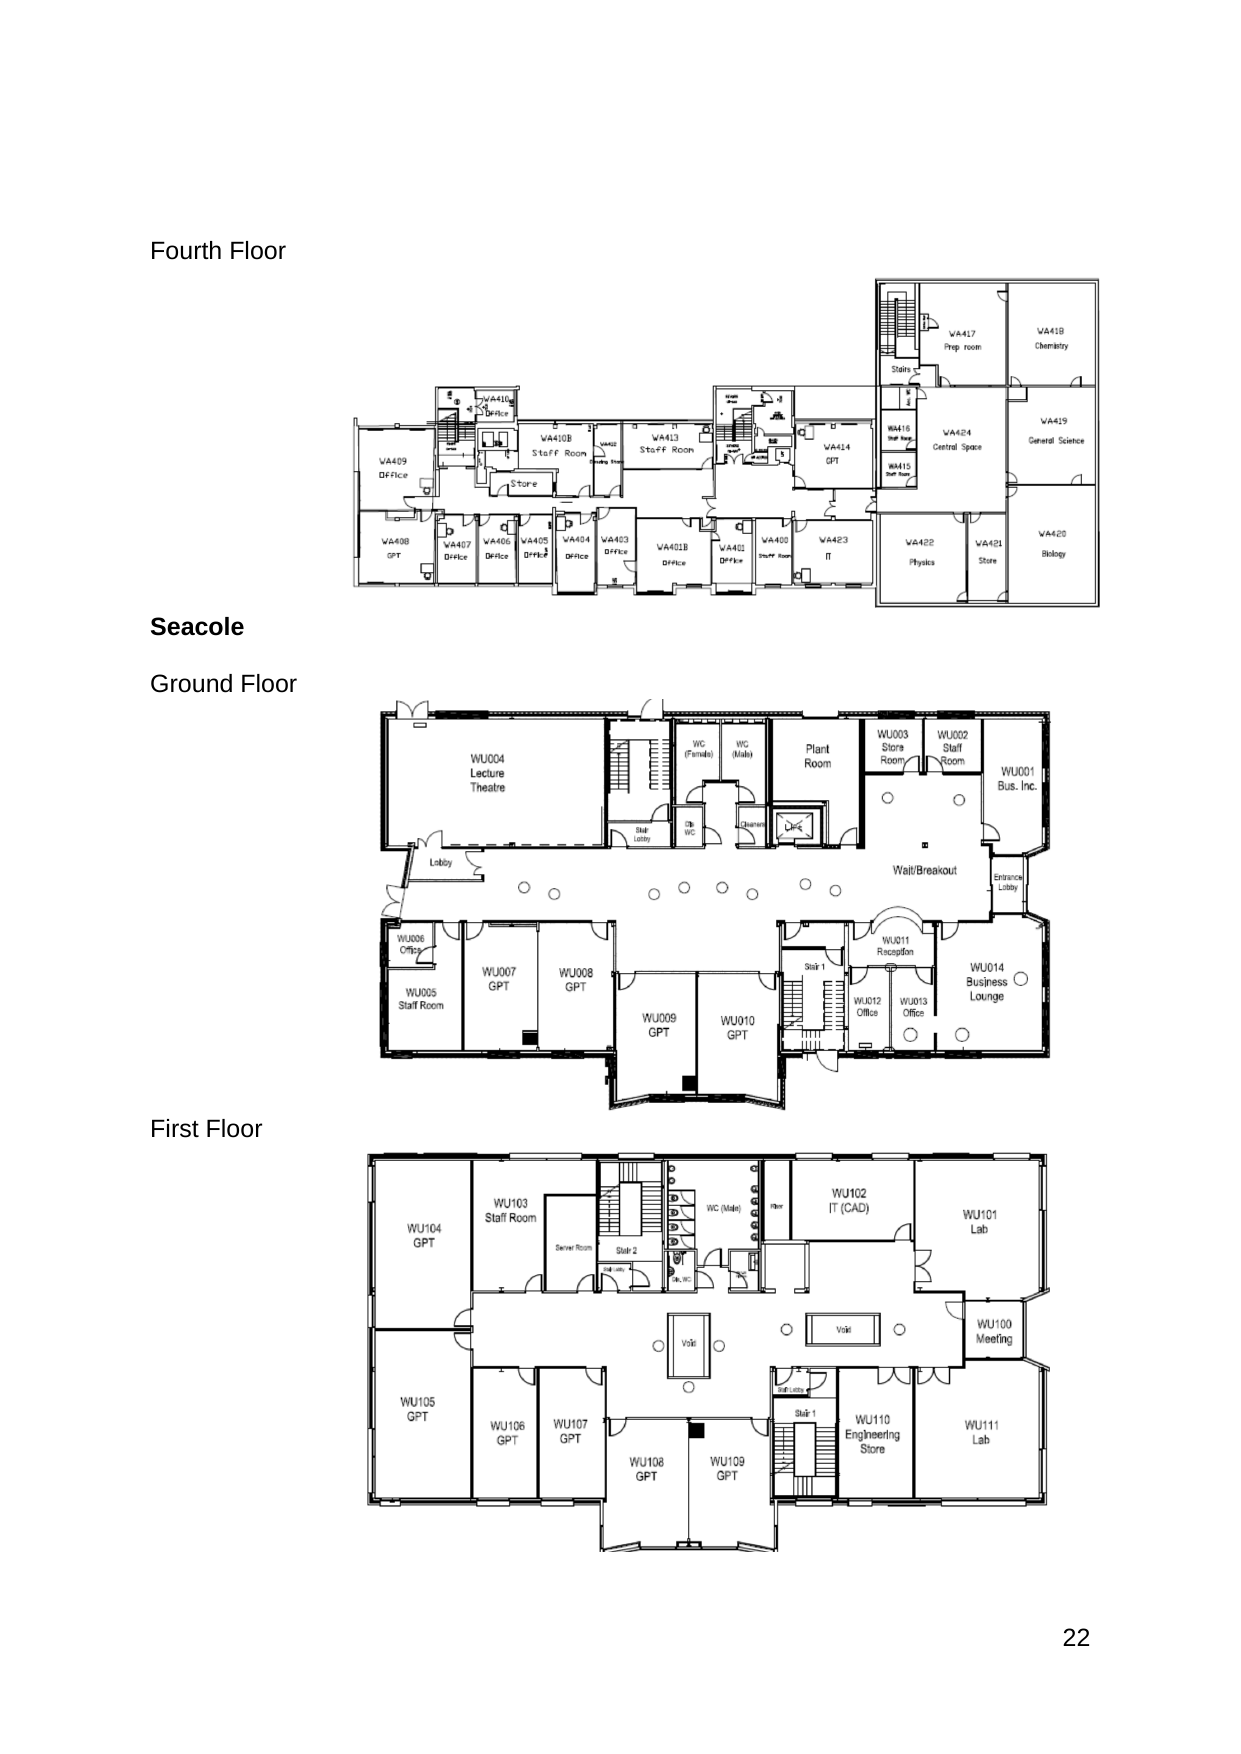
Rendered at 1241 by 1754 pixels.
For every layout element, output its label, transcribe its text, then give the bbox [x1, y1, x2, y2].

picture [319, 699, 1068, 1114]
text First Floor [150, 1114, 1090, 1143]
picture [322, 1143, 1070, 1552]
text Fourth Floor [150, 236, 1090, 265]
picture [353, 265, 1102, 612]
text Seacole [150, 612, 1090, 641]
text Ground Floor [150, 669, 1090, 698]
